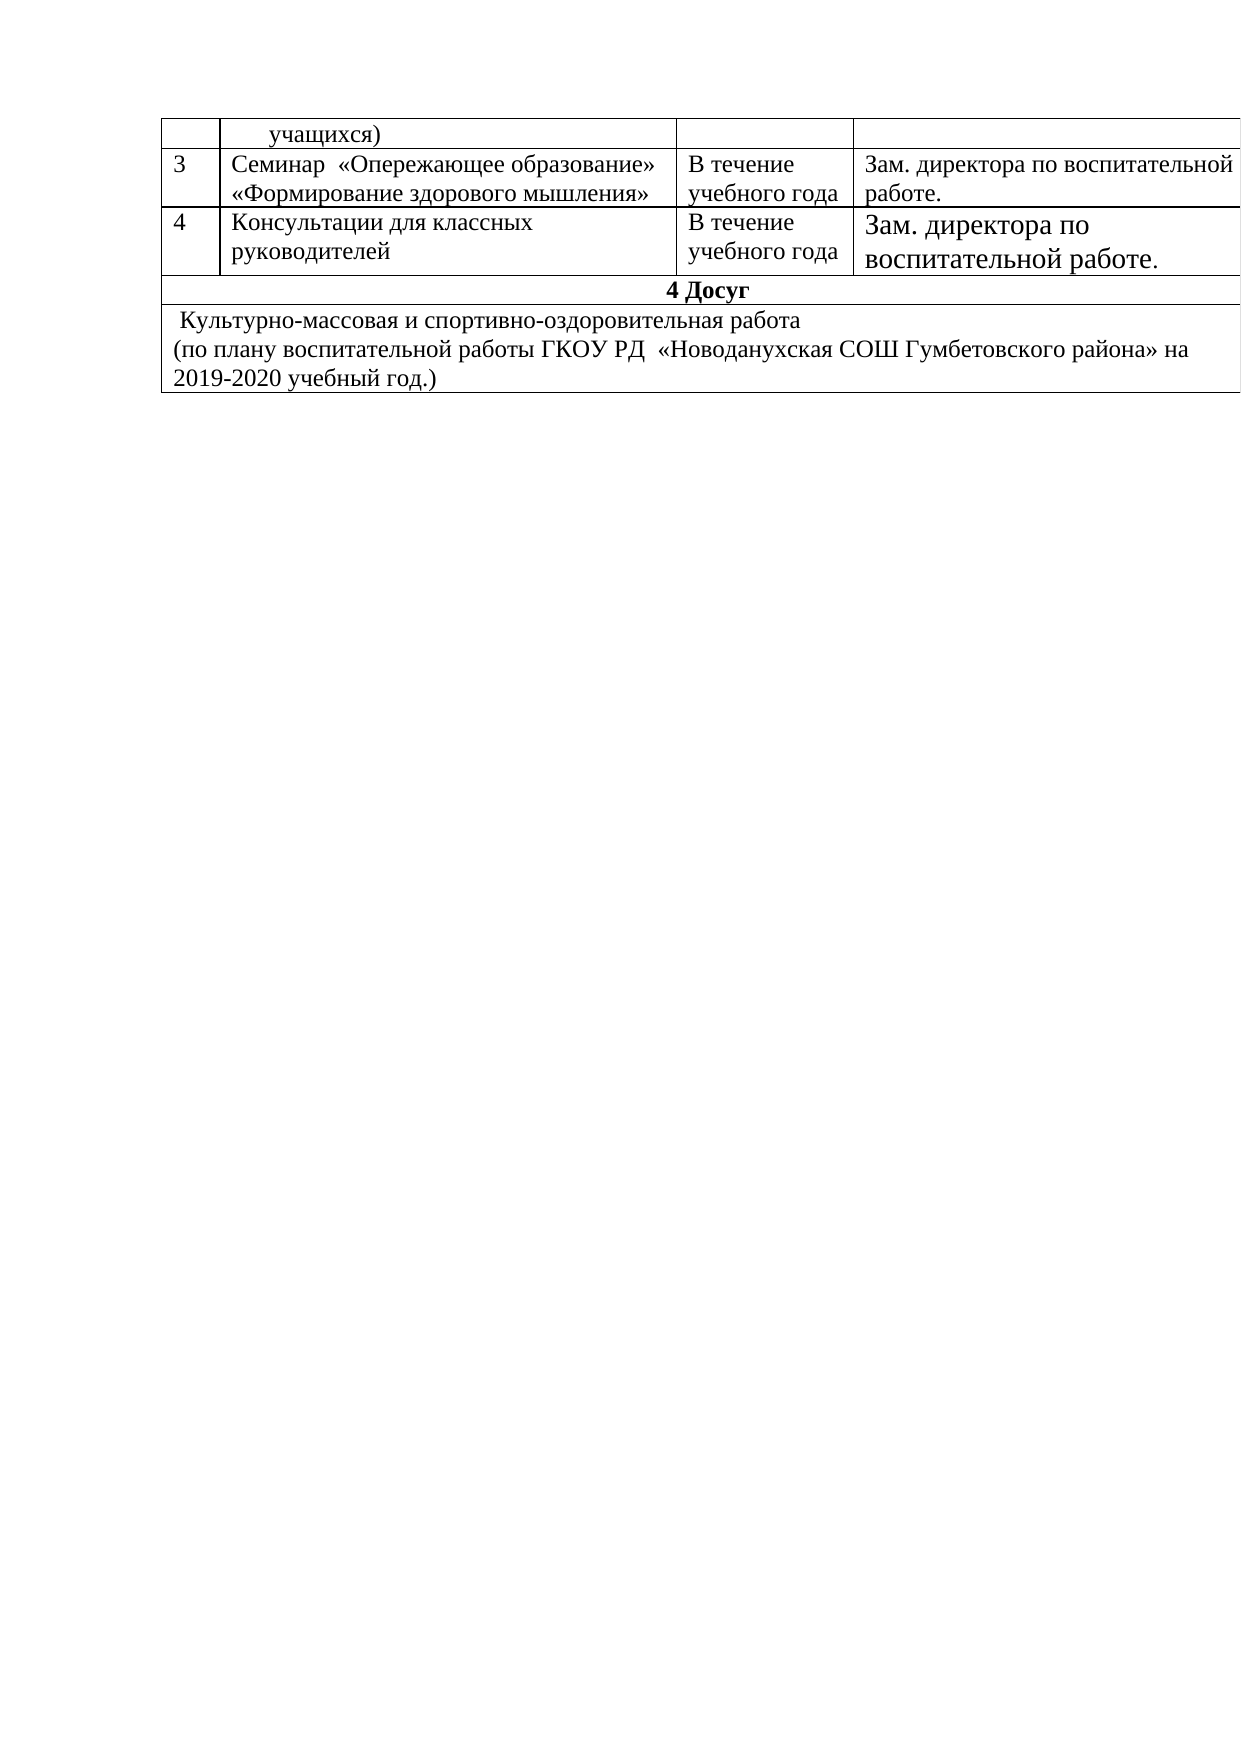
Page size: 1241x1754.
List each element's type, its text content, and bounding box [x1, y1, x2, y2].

table_cell 3 [162, 149, 219, 206]
table_cell Семинар «Опережающее образование» «Формирование здорового мышления» [221, 149, 676, 206]
table_cell Зам. директора по воспитательной работе. [854, 149, 1240, 206]
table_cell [221, 119, 676, 148]
table_cell В течение учебного года [677, 208, 853, 274]
table_cell 4 Досуг [162, 276, 1240, 304]
table_cell Зам. директора по воспитательной работе. [854, 208, 1240, 274]
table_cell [677, 119, 853, 148]
table_cell Консультации для классных руководителей [221, 208, 676, 274]
table_cell В течение учебного года [677, 149, 853, 206]
table_cell Культурно-массовая и спортивно-оздоровительная работа (по плану воспитательной работы ГКОУ РД «Новоданухская СОШ Гумбетовского района» на 2019-2020 учебный год.) [162, 305, 1240, 392]
table_cell 2 [162, 119, 219, 148]
table_cell 4 [162, 208, 219, 274]
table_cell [854, 119, 1240, 148]
